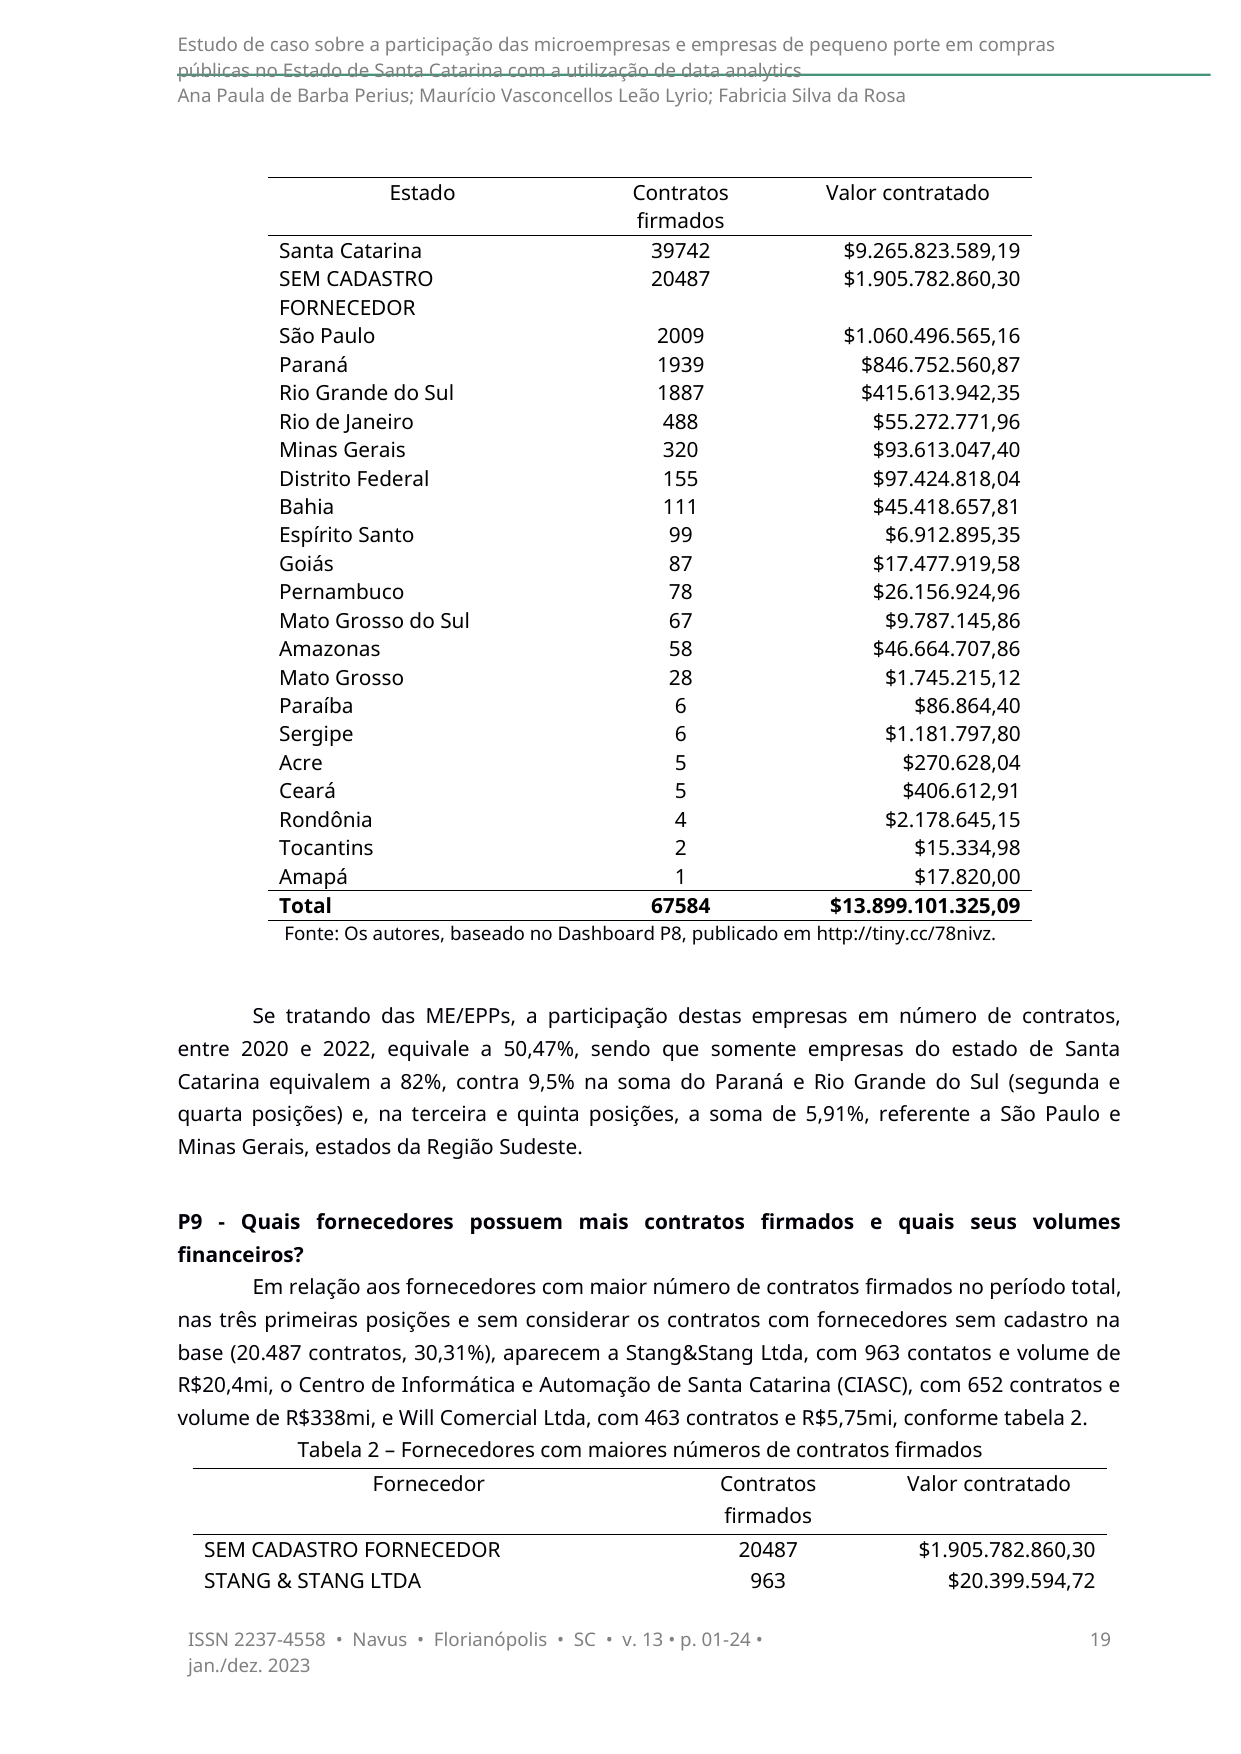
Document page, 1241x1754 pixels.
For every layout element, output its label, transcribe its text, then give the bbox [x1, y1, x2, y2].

text P9 - Quais fornecedores possuem mais contratos firmados e quais seus volumes financeiros? [177, 1207, 1122, 1268]
table_cell Amapá [268, 862, 577, 890]
table_cell 5 [577, 748, 784, 776]
table_cell Rio Grande do Sul [268, 378, 577, 407]
table_cell 4 [577, 805, 784, 833]
table_cell $15.334,98 [784, 833, 1032, 862]
table_cell Goiás [268, 549, 577, 577]
table_cell Mato Grosso [268, 663, 577, 691]
table_cell 28 [577, 663, 784, 691]
table_cell $46.664.707,86 [784, 634, 1032, 663]
table_cell 6 [577, 720, 784, 748]
table_cell $415.613.942,35 [784, 378, 1032, 407]
table_cell Paraíba [268, 691, 577, 719]
table_cell SEM CADASTRO FORNECEDOR [193, 1535, 665, 1567]
table_cell Mato Grosso do Sul [268, 606, 577, 634]
table_cell Pernambuco [268, 578, 577, 606]
table_cell 2 [577, 833, 784, 862]
table_header Contratos firmados [577, 178, 784, 235]
table_cell $97.424.818,04 [784, 464, 1032, 492]
table_cell 67584 [577, 891, 784, 920]
table_cell $86.864,40 [784, 691, 1032, 719]
table_cell $1.745.215,12 [784, 663, 1032, 691]
table_cell Ceará [268, 776, 577, 805]
table_cell 5 [577, 776, 784, 805]
table_cell $55.272.771,96 [784, 407, 1032, 435]
table_cell 58 [577, 634, 784, 663]
table_cell 1939 [577, 350, 784, 378]
table_cell STANG & STANG LTDA [193, 1567, 665, 1599]
table_cell $270.628,04 [784, 748, 1032, 776]
table_cell Rondônia [268, 805, 577, 833]
table_cell $2.178.645,15 [784, 805, 1032, 833]
table_cell Acre [268, 748, 577, 776]
table_cell Distrito Federal [268, 464, 577, 492]
table_cell $93.613.047,40 [784, 435, 1032, 464]
table_cell 99 [577, 521, 784, 549]
table_header Contratos firmados [665, 1469, 871, 1534]
table_cell Minas Gerais [268, 435, 577, 464]
table_cell 20487 [665, 1535, 871, 1567]
table_header Estado [268, 178, 577, 235]
table_cell Total [268, 891, 577, 920]
table_cell $20.399.594,72 [871, 1567, 1107, 1599]
table_cell Amazonas [268, 634, 577, 663]
text Tabela 2 – Fornecedores com maiores números de contratos firmados [177, 1435, 1103, 1464]
table_cell $26.156.924,96 [784, 578, 1032, 606]
table_cell $13.899.101.325,09 [784, 891, 1032, 920]
table_cell $846.752.560,87 [784, 350, 1032, 378]
table_cell Sergipe [268, 720, 577, 748]
table_cell 20487 [577, 265, 784, 321]
table_cell $406.612,91 [784, 776, 1032, 805]
table_cell $9.265.823.589,19 [784, 236, 1032, 264]
table_cell Tocantins [268, 833, 577, 862]
table_cell $1.905.782.860,30 [871, 1535, 1107, 1567]
table_cell Santa Catarina [268, 236, 577, 264]
text Em relação aos fornecedores com maior número de contratos firmados no período total, nas três primeiras posições e sem considerar os contratos com fornecedores sem cadastro na base (20.487 contratos, 30,31%), aparecem a Stang&Stang Ltda, com 963 contatos e volume de R$20,4mi, o Centro de Informática e Automação de Santa Catarina (CIASC), com 652 contratos e volume de R$338mi, e Will Comercial Ltda, com 463 contratos e R$5,75mi, conforme tabela 2. [177, 1272, 1122, 1431]
text Se tratando das ME/EPPs, a participação destas empresas em número de contratos, entre 2020 e 2022, equivale a 50,47%, sendo que somente empresas do estado de Santa Catarina equivalem a 82%, contra 9,5% na soma do Paraná e Rio Grande do Sul (segunda e quarta posições) e, na terceira e quinta posições, a soma de 5,91%, referente a São Paulo e Minas Gerais, estados da Região Sudeste. [177, 1002, 1122, 1160]
table_cell $9.787.145,86 [784, 606, 1032, 634]
table_cell 963 [665, 1567, 871, 1599]
table_cell 67 [577, 606, 784, 634]
table_cell $1.905.782.860,30 [784, 265, 1032, 321]
table_cell $1.181.797,80 [784, 720, 1032, 748]
table_cell SEM CADASTRO FORNECEDOR [268, 265, 577, 321]
text Fonte: Os autores, baseado no Dashboard P8, publicado em http://tiny.cc/78nivz. [177, 921, 1103, 946]
table_cell 6 [577, 691, 784, 719]
table_cell 155 [577, 464, 784, 492]
table_cell $17.820,00 [784, 862, 1032, 890]
table_cell 320 [577, 435, 784, 464]
table_cell $1.060.496.565,16 [784, 321, 1032, 350]
table_cell 1 [577, 862, 784, 890]
table_cell Bahia [268, 492, 577, 521]
table_cell 111 [577, 492, 784, 521]
table_cell Paraná [268, 350, 577, 378]
table_header Valor contratado [871, 1469, 1107, 1534]
table_cell 2009 [577, 321, 784, 350]
table_cell Espírito Santo [268, 521, 577, 549]
table_header Fornecedor [193, 1469, 665, 1534]
table_header Valor contratado [784, 178, 1032, 235]
table_cell $6.912.895,35 [784, 521, 1032, 549]
table_cell 1887 [577, 378, 784, 407]
table_cell 87 [577, 549, 784, 577]
table_cell 78 [577, 578, 784, 606]
table_cell São Paulo [268, 321, 577, 350]
table_cell $45.418.657,81 [784, 492, 1032, 521]
table_cell Rio de Janeiro [268, 407, 577, 435]
table_cell 39742 [577, 236, 784, 264]
table_cell $17.477.919,58 [784, 549, 1032, 577]
table_cell 488 [577, 407, 784, 435]
